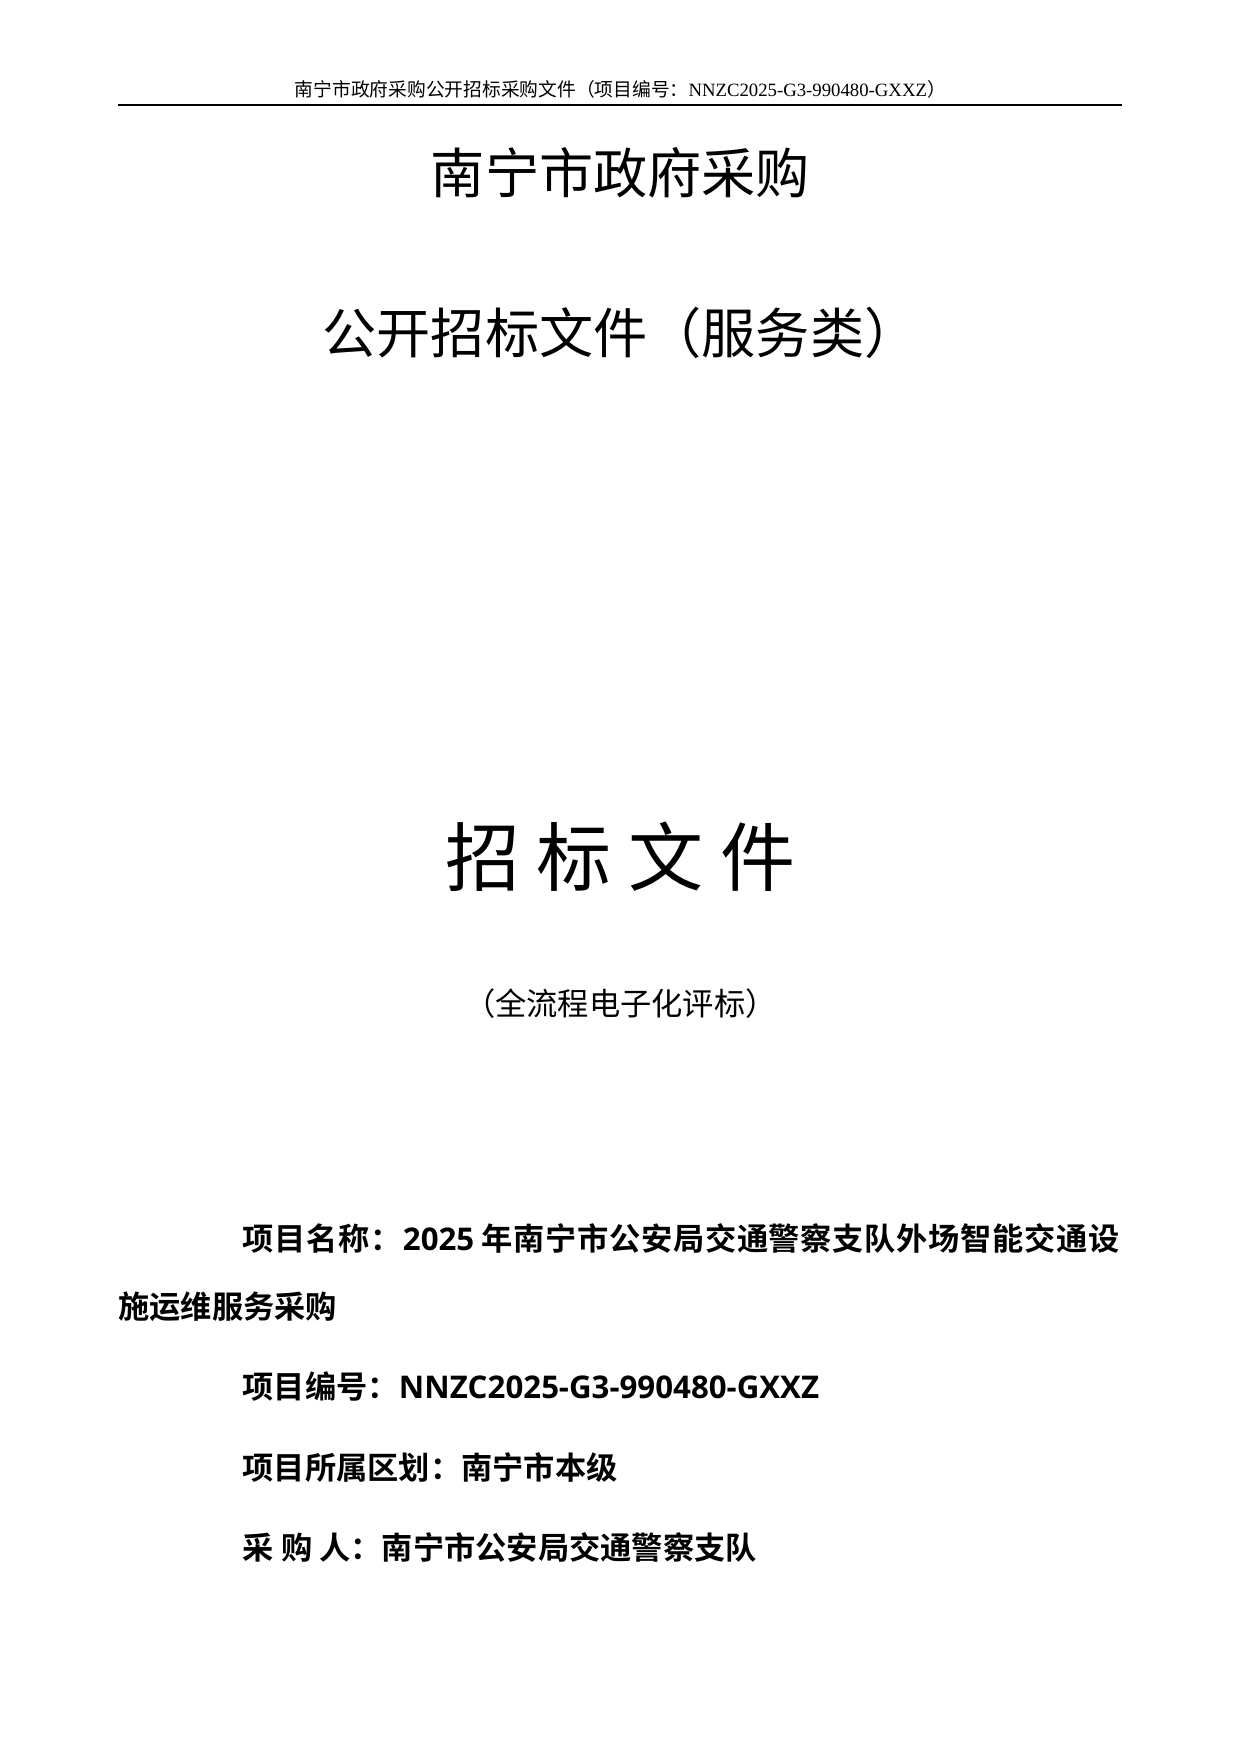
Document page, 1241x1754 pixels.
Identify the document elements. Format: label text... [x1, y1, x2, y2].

text 南宁市政府采购 [118, 118, 1122, 222]
text 项目编号：NNZC2025-G3-990480-GXXZ [118, 1362, 1122, 1408]
text 项目所属区划：南宁市本级 [118, 1443, 1122, 1488]
text 公开招标文件（服务类） [118, 278, 1122, 382]
text 采 购 人：南宁市公安局交通警察支队 [118, 1523, 1122, 1568]
text （全流程电子化评标） [118, 979, 1122, 1024]
text 招 标 文 件 [118, 799, 1122, 907]
text 项目名称：2025年南宁市公安局交通警察支队外场智能交通设施运维服务采购 [118, 1214, 1122, 1327]
